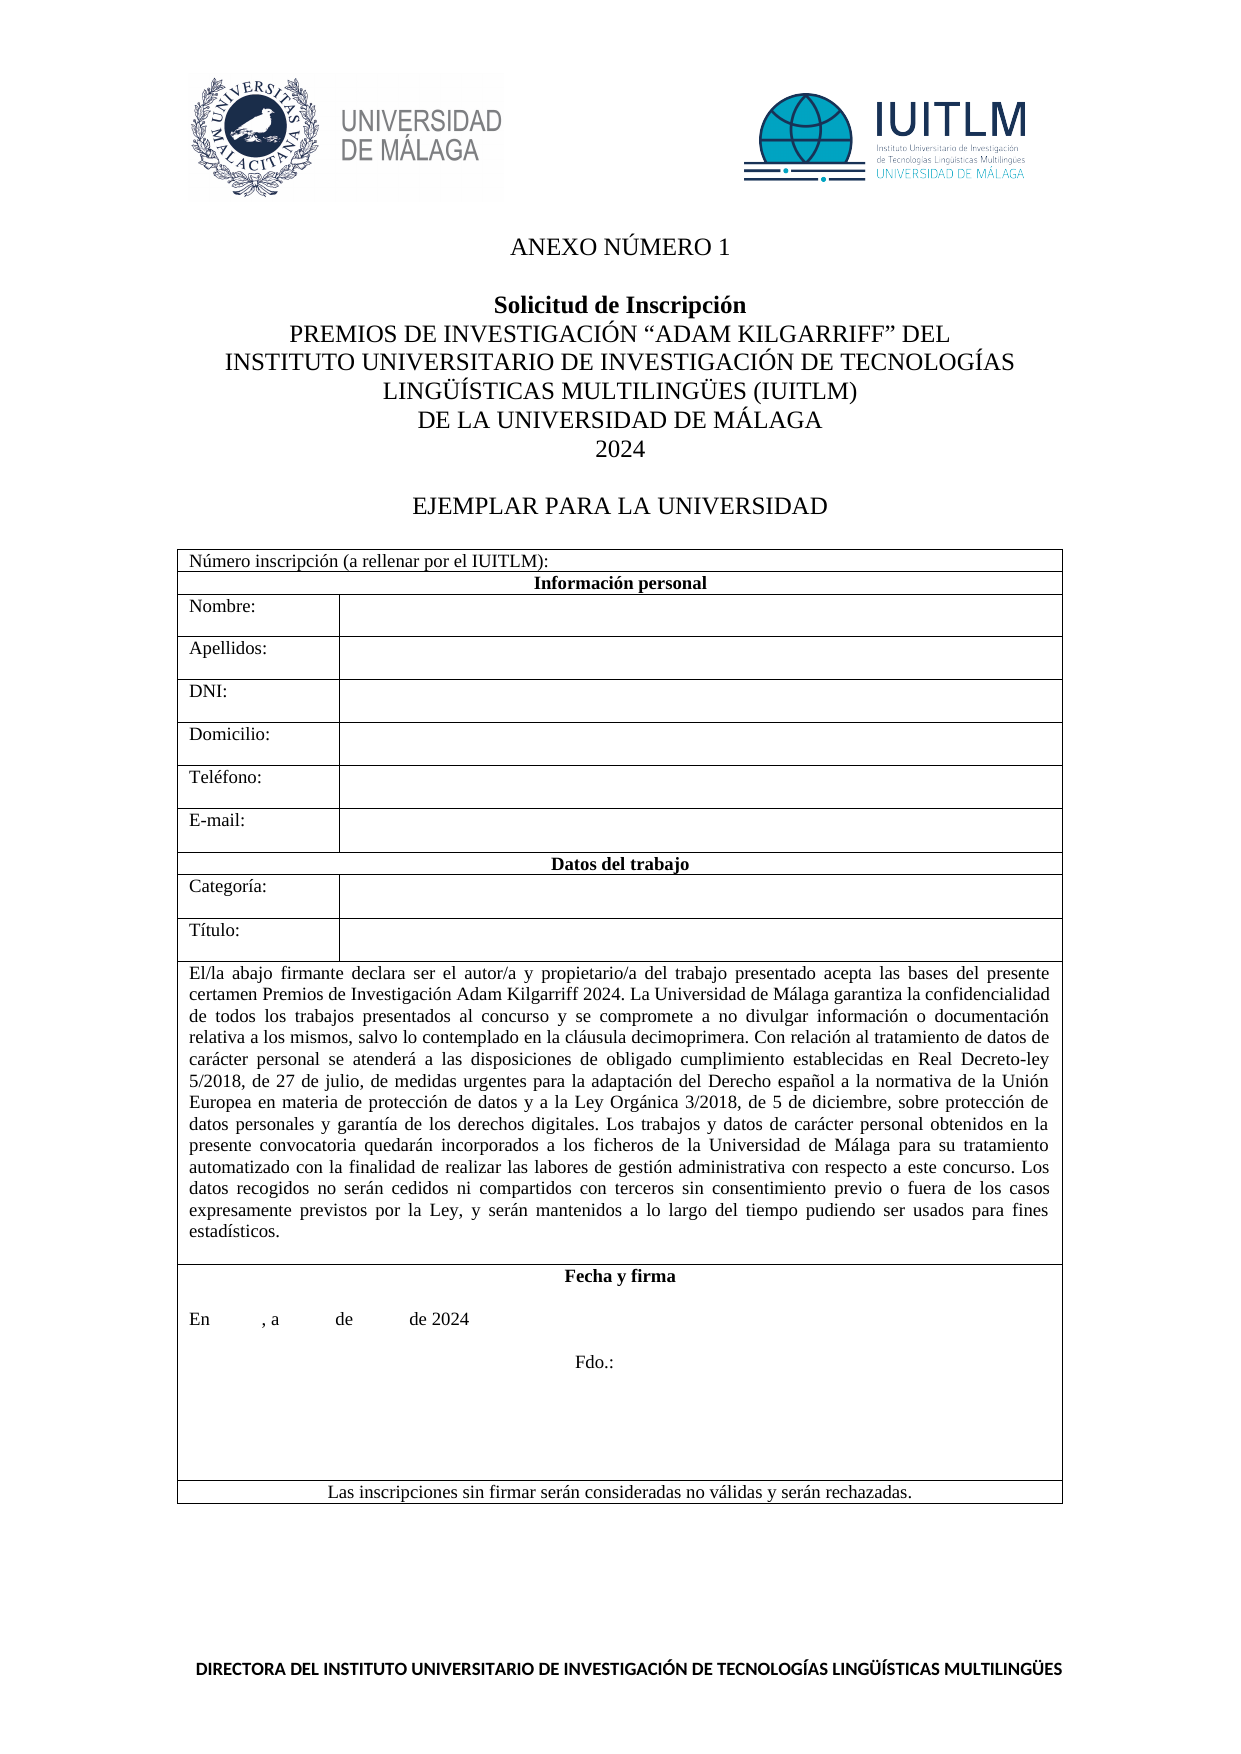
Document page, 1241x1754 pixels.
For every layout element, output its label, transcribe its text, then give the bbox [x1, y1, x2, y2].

text INSTITUTO UNIVERSITARIO DE INVESTIGACIÓN DE TECNOLOGÍAS [177, 347, 1063, 376]
table_cell [340, 919, 1062, 961]
table_cell [340, 809, 1062, 852]
table_cell Información personal [178, 572, 1062, 594]
text Solicitud de Inscripción [177, 290, 1063, 319]
text DE LA UNIVERSIDAD DE MÁLAGA [177, 405, 1063, 434]
table_cell El/la abajo firmante declara ser el autor/a y propietario/a del trabajo presentado acepta las bases del presente certamen Premios de Investigación Adam Kilgarriff 2024. La Universidad de Málaga garantiza la confidencialidad de todos los trabajos presentados al concurso y se compromete a no divulgar información o documentación relativa a los mismos, salvo lo contemplado en la cláusula decimoprimera. Con relación al tratamiento de datos de carácter personal se atenderá a las disposiciones de obligado cumplimiento establecidas en Real Decreto-ley 5/2018, de 27 de julio, de medidas urgentes para la adaptación del Derecho español a la normativa de la Unión Europea en materia de protección de datos y a la Ley Orgánica 3/2018, de 5 de diciembre, sobre protección de datos personales y garantía de los derechos digitales. Los trabajos y datos de carácter personal obtenidos en la presente convocatoria quedarán incorporados a los ficheros de la Universidad de Málaga para su tratamiento automatizado con la finalidad de realizar las labores de gestión administrativa con respecto a este concurso. Los datos recogidos no serán cedidos ni compartidos con terceros sin consentimiento previo o fuera de los casos expresamente previstos por la Ley, y serán mantenidos a lo largo del tiempo pudiendo ser usados para fines estadísticos. [178, 962, 1062, 1263]
picture [718, 73, 1051, 202]
table_cell Las inscripciones sin firmar serán consideradas no válidas y serán rechazadas. [178, 1481, 1062, 1503]
table_cell DNI: [178, 680, 339, 722]
table_cell Apellidos: [178, 637, 339, 679]
table_cell Fecha y firma En , a de de 2024 Fdo.: [178, 1265, 1062, 1480]
table_cell [340, 875, 1062, 917]
text LINGÜÍSTICAS MULTILINGÜES (IUITLM) [177, 376, 1063, 405]
table_cell E-mail: [178, 809, 339, 852]
table_cell [340, 680, 1062, 722]
table_header Número inscripción (a rellenar por el IUITLM): [178, 550, 1062, 571]
text 2024 [177, 434, 1063, 462]
picture [188, 73, 504, 202]
table_cell [340, 595, 1062, 636]
table_cell Nombre: [178, 595, 339, 636]
table_cell Datos del trabajo [178, 853, 1062, 874]
text EJEMPLAR PARA LA UNIVERSIDAD [177, 491, 1063, 520]
text PREMIOS DE INVESTIGACIÓN “ADAM KILGARRIFF” DEL [177, 319, 1063, 347]
table_cell Teléfono: [178, 766, 339, 808]
table_cell Domicilio: [178, 723, 339, 765]
table_cell [340, 637, 1062, 679]
table_cell Categoría: [178, 875, 339, 917]
table_cell [340, 723, 1062, 765]
text ANEXO NÚMERO 1 [177, 232, 1063, 261]
table_cell [340, 766, 1062, 808]
table_cell Título: [178, 919, 339, 961]
